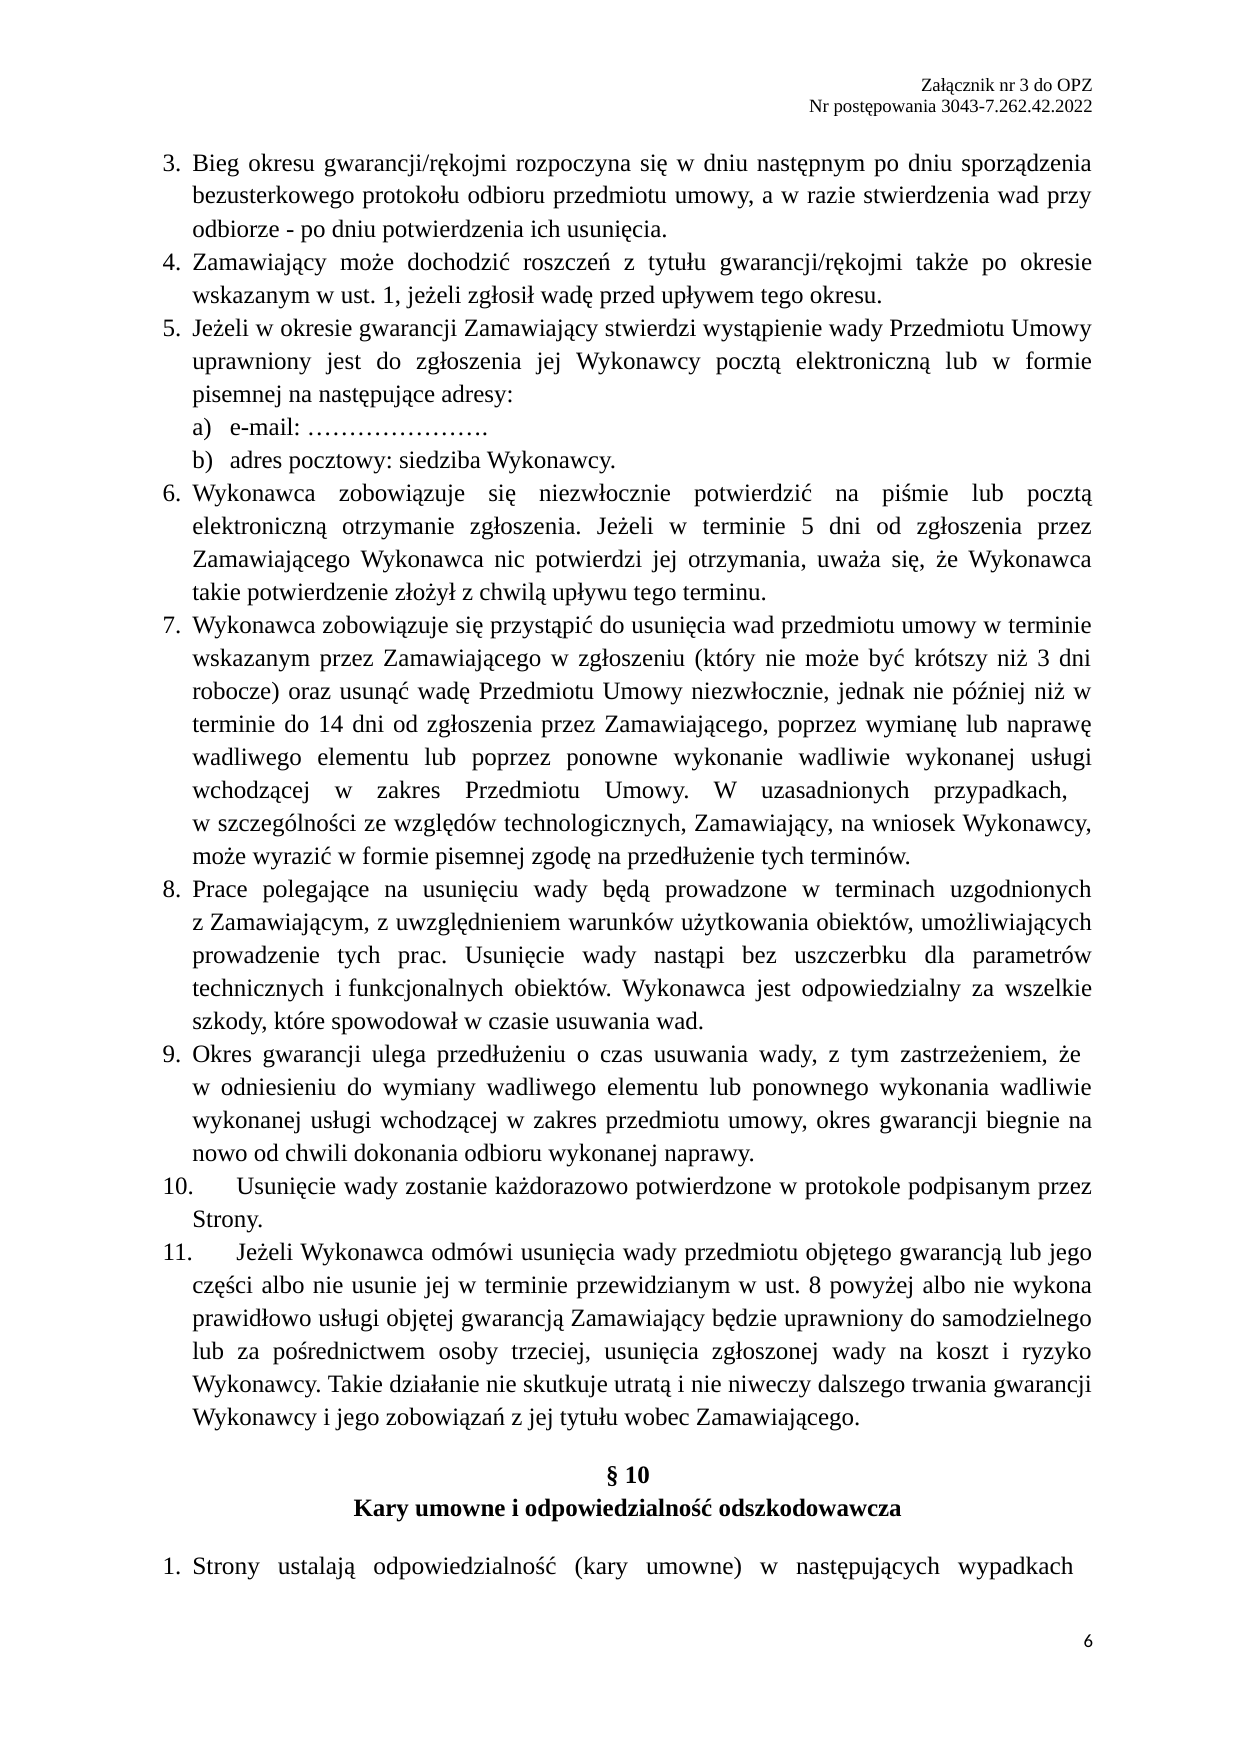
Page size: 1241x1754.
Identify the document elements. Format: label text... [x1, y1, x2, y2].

list Usunięcie wady zostanie każdorazowo potwierdzone w protokole podpisanym przez Strony. [162, 1171, 1093, 1233]
list Prace polegające na usunięciu wady będą prowadzone w terminach uzgodnionych z Zamawiającym, z uwzględnieniem warunków użytkowania obiektów, umożliwiających prowadzenie tych prac. Usunięcie wady nastąpi bez uszczerbku dla parametrów technicznych i funkcjonalnych obiektów. Wykonawca jest odpowiedzialny za wszelkie szkody, które spowodował w czasie usuwania wad. [162, 874, 1093, 1035]
list Jeżeli Wykonawca odmówi usunięcia wady przedmiotu objętego gwarancją lub jego części albo nie usunie jej w terminie przewidzianym w ust. 8 powyżej albo nie wykona prawidłowo usługi objętej gwarancją Zamawiający będzie uprawniony do samodzielnego lub za pośrednictwem osoby trzeciej, usunięcia zgłoszonej wady na koszt i ryzyko Wykonawcy. Takie działanie nie skutkuje utratą i nie niweczy dalszego trwania gwarancji Wykonawcy i jego zobowiązań z jej tytułu wobec Zamawiającego. [162, 1237, 1093, 1431]
list Bieg okresu gwarancji/rękojmi rozpoczyna się w dniu następnym po dniu sporządzenia bezusterkowego protokołu odbioru przedmiotu umowy, a w razie stwierdzenia wad przy odbiorze - po dniu potwierdzenia ich usunięcia. [162, 148, 1093, 242]
list Wykonawca zobowiązuje się przystąpić do usunięcia wad przedmiotu umowy w terminie wskazanym przez Zamawiającego w zgłoszeniu (który nie może być krótszy niż 3 dni robocze) oraz usunąć wadę Przedmiotu Umowy niezwłocznie, jednak nie później niż w terminie do 14 dni od zgłoszenia przez Zamawiającego, poprzez wymianę lub naprawę wadliwego elementu lub poprzez ponowne wykonanie wadliwie wykonanej usługi wchodzącej w zakres Przedmiotu Umowy. W uzasadnionych przypadkach, w szczególności ze względów technologicznych, Zamawiający, na wniosek Wykonawcy, może wyrazić w formie pisemnej zgodę na przedłużenie tych terminów. [162, 610, 1093, 870]
list e-mail: …………………. [192, 412, 1093, 441]
text Kary umowne i odpowiedzialność odszkodowawcza [162, 1493, 1093, 1522]
list Zamawiający może dochodzić roszczeń z tytułu gwarancji/rękojmi także po okresie wskazanym w ust. 1, jeżeli zgłosił wadę przed upływem tego okresu. [162, 247, 1093, 308]
list Okres gwarancji ulega przedłużeniu o czas usuwania wady, z tym zastrzeżeniem, że w odniesieniu do wymiany wadliwego elementu lub ponownego wykonania wadliwie wykonanej usługi wchodzącej w zakres przedmiotu umowy, okres gwarancji biegnie na nowo od chwili dokonania odbioru wykonanej naprawy. [162, 1039, 1093, 1167]
list adres pocztowy: siedziba Wykonawcy. [192, 445, 1093, 473]
list Wykonawca zobowiązuje się niezwłocznie potwierdzić na piśmie lub pocztą elektroniczną otrzymanie zgłoszenia. Jeżeli w terminie 5 dni od zgłoszenia przez Zamawiającego Wykonawca nic potwierdzi jej otrzymania, uważa się, że Wykonawca takie potwierdzenie złożył z chwilą upływu tego terminu. [162, 478, 1093, 606]
text § 10 [162, 1460, 1093, 1489]
list Jeżeli w okresie gwarancji Zamawiający stwierdzi wystąpienie wady Przedmiotu Umowy uprawniony jest do zgłoszenia jej Wykonawcy pocztą elektroniczną lub w formie pisemnej na następujące adresy: [162, 313, 1093, 407]
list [162, 1551, 1093, 1580]
